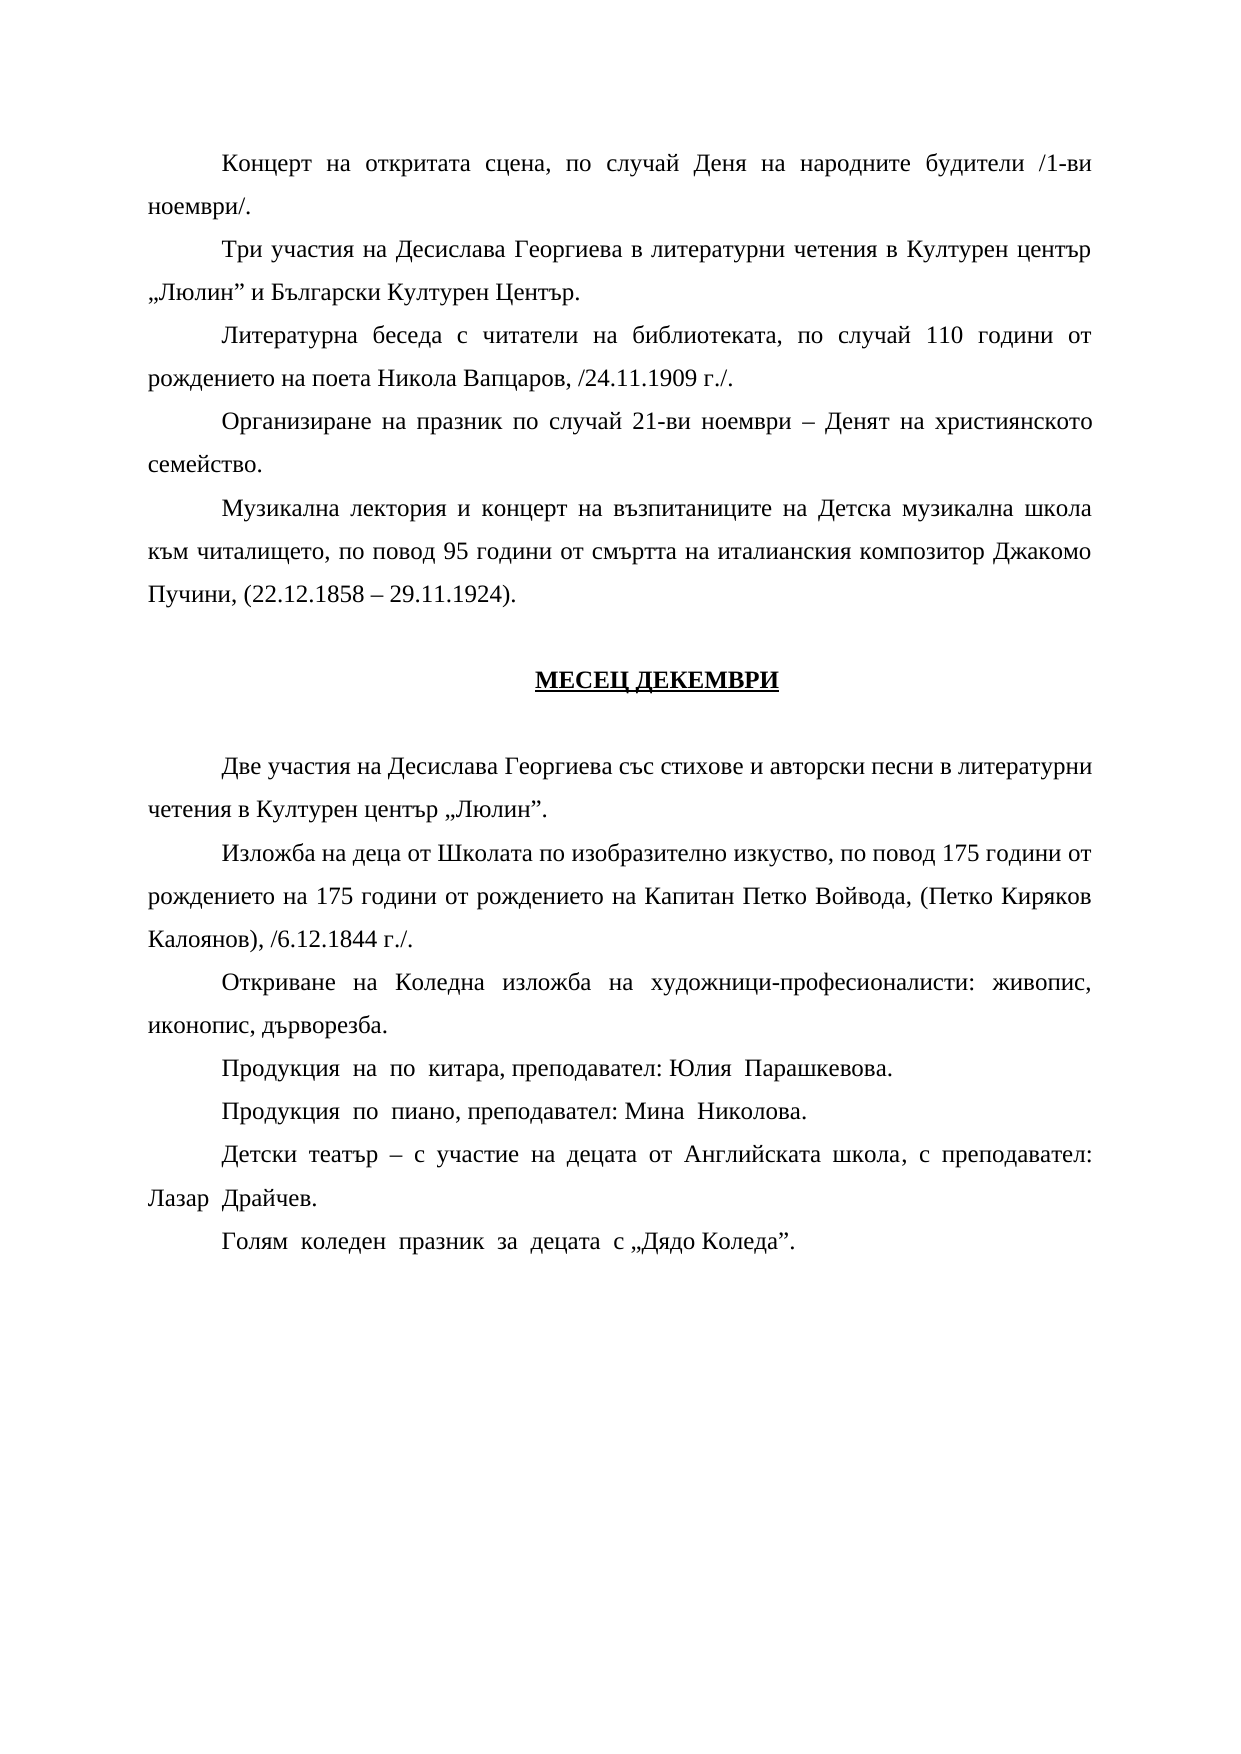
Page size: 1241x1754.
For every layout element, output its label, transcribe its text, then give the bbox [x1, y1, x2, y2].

text Организиране на празник по случай 21-ви ноември – Денят на християнското семейство. [148, 406, 1093, 478]
text Литературна беседа с читатели на библиотеката, по случай 110 години от рождението на поета Никола Вапцаров, /24.11.1909 г./. [148, 320, 1093, 392]
text Две участия на Десислава Георгиева със стихове и авторски песни в литературни четения в Културен център „Люлин”. [148, 751, 1093, 823]
text Изложба на деца от Школата по изобразително изкуство, по повод 175 години от рождението на 175 години от рождението на Капитан Петко Войвода, (Петко Киряков Калоянов), /6.12.1844 г./. [148, 838, 1093, 953]
text Детски театър – с участие на децата от Английската школа, с преподавател: Лазар Драйчев. [148, 1139, 1093, 1211]
text МЕСЕЦ ДЕКЕМВРИ [148, 665, 1093, 694]
text Откриване на Коледна изложба на художници-професионалисти: живопис, иконопис, дърворезба. [148, 967, 1093, 1039]
text Голям коледен празник за децата с „Дядо Коледа”. [148, 1226, 1093, 1254]
text Продукция на по китара, преподавател: Юлия Парашкевова. [148, 1053, 1093, 1082]
text Продукция по пиано, преподавател: Мина Николова. [148, 1096, 1093, 1125]
text Три участия на Десислава Георгиева в литературни четения в Културен център „Люлин” и Български Културен Център. [148, 234, 1093, 306]
text Музикална лектория и концерт на възпитаниците на Детска музикална школа към читалището, по повод 95 години от смъртта на италианския композитор Джакомо Пучини, (22.12.1858 – 29.11.1924). [148, 493, 1093, 608]
text Концерт на откритата сцена, по случай Деня на народните будители /1-ви ноември/. [148, 148, 1093, 219]
